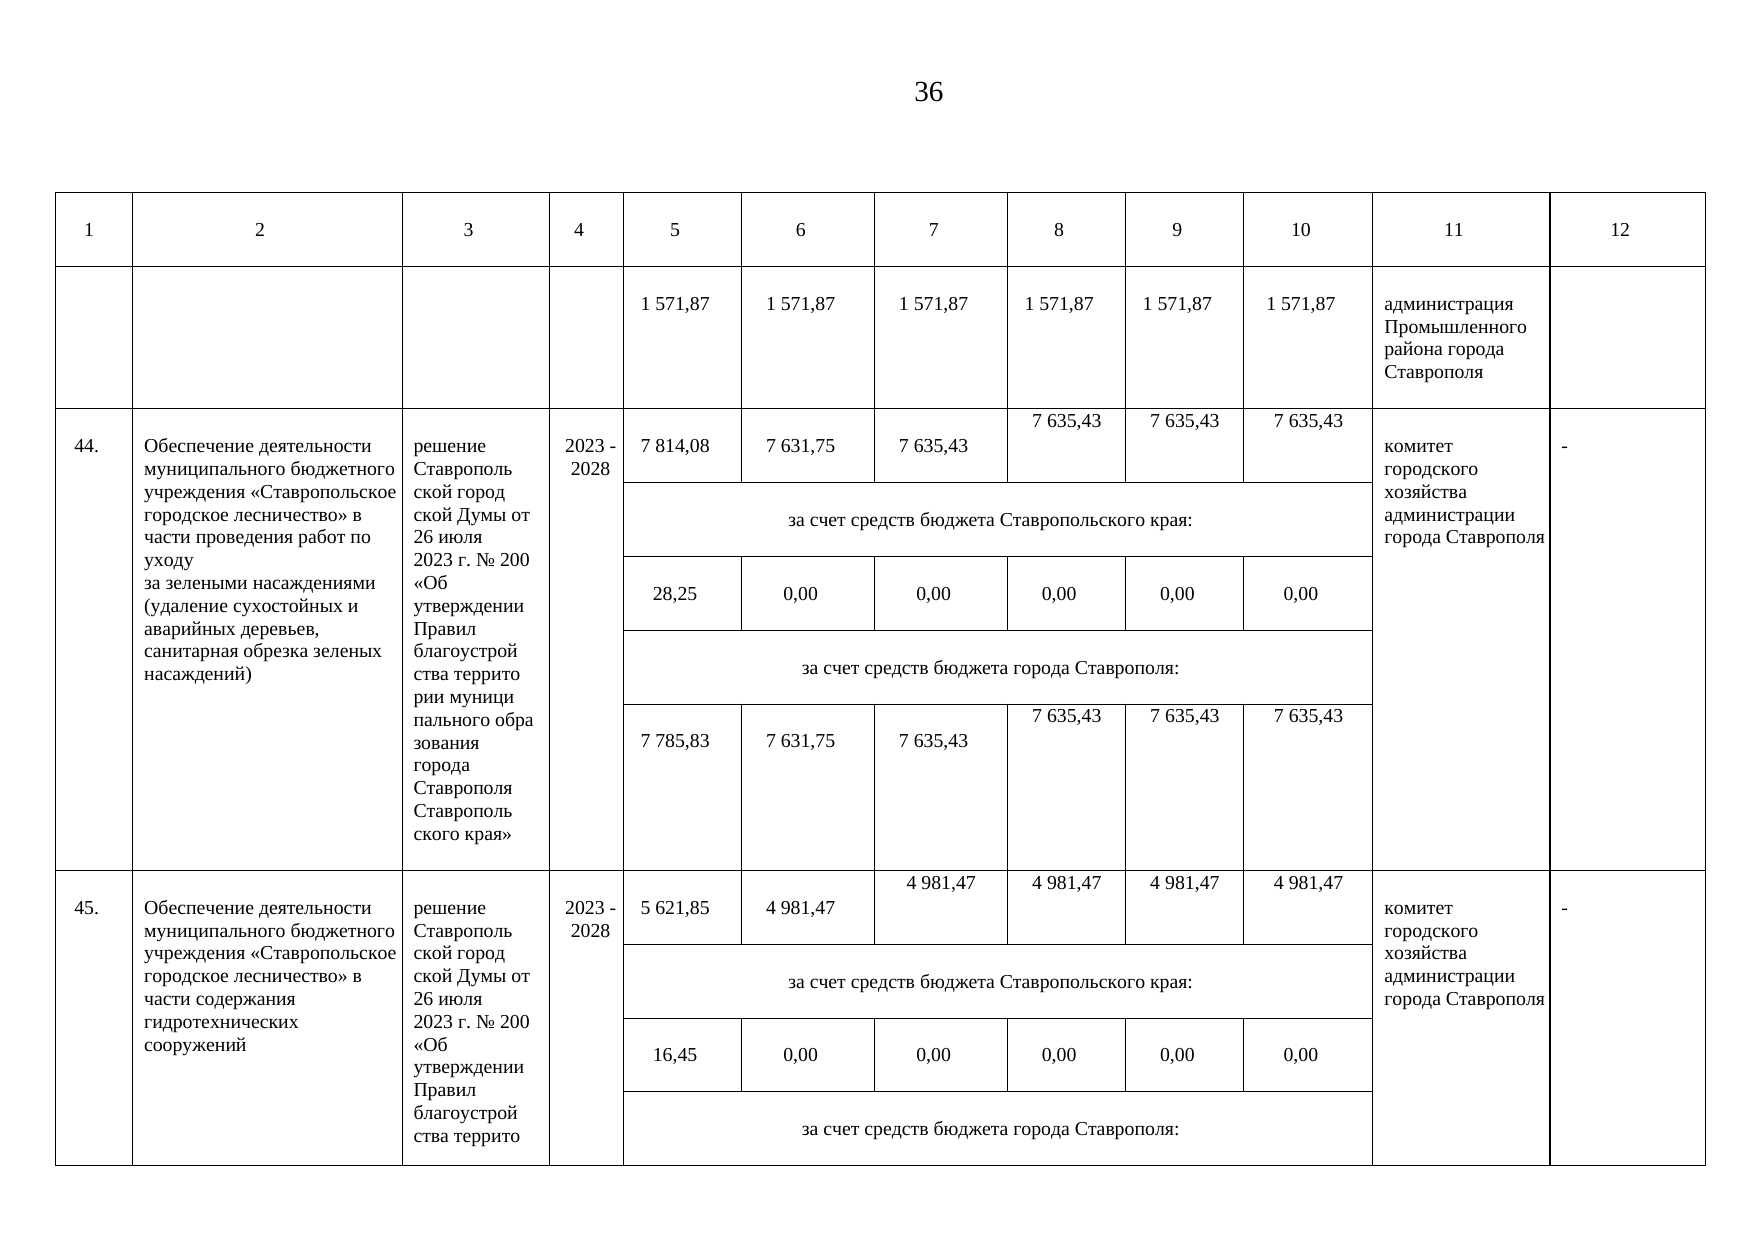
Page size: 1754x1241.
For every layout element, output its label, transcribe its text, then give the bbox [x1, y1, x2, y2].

table_header 4 [550, 193, 623, 266]
table_cell 4 981,47 [742, 871, 874, 943]
table_cell администрация Промышленного района города Ставрополя [1373, 267, 1549, 408]
table_cell Обеспечение деятельности муниципального бюджетного учреждения «Ставропольское городское лесничество» в части содержания гидротехнических сооружений [133, 871, 402, 1165]
table_header 11 [1373, 193, 1549, 266]
table_cell 7 785,83 [624, 705, 741, 870]
table_cell комитет городского хозяйства администрации города Ставрополя [1373, 871, 1549, 1165]
table_cell 5 621,85 [624, 871, 741, 943]
table_cell 7 631,75 [742, 409, 874, 482]
table_cell 16,45 [624, 1019, 741, 1091]
table_cell решение Ставрополь ской город ской Думы от 26 июля 2023 г. № 200 «Об утверждении Правил благоустрой ства террито рии муници пального обра зования города Ставрополя Ставрополь ского края» [403, 409, 549, 870]
table_cell 1 571,87 [742, 267, 874, 408]
table_cell 4 981,47 [1244, 871, 1372, 943]
table_cell за счет средств бюджета города Ставрополя: [624, 1092, 1372, 1165]
table_cell 4 981,47 [1126, 871, 1243, 943]
table_cell 0,00 [875, 1019, 1007, 1091]
table_cell 7 635,43 [1008, 705, 1125, 870]
table_cell 2023 - 2028 [550, 871, 623, 1165]
table_cell 1 571,87 [624, 267, 741, 408]
table_cell 0,00 [1244, 557, 1372, 629]
table_cell 2023 - 2028 [550, 409, 623, 870]
table_cell 0,00 [1008, 557, 1125, 629]
table_header 9 [1126, 193, 1243, 266]
table_cell 7 635,43 [1126, 409, 1243, 482]
table_cell 44. [56, 409, 132, 870]
table_cell 0,00 [1008, 1019, 1125, 1091]
table_cell 4 981,47 [1008, 871, 1125, 943]
table_cell 0,00 [742, 557, 874, 629]
table_cell - [1551, 871, 1705, 1165]
table_cell Обеспечение деятельности муниципального бюджетного учреждения «Ставропольское городское лесничество» в части проведения работ по уходу за зелеными насаждениями (удаление сухостойных и аварийных деревьев, санитарная обрезка зеленых насаждений) [133, 409, 402, 870]
table_header 10 [1244, 193, 1372, 266]
table_cell 7 631,75 [742, 705, 874, 870]
table_cell 0,00 [742, 1019, 874, 1091]
table_cell 1 571,87 [1244, 267, 1372, 408]
table_header 5 [624, 193, 741, 266]
table_cell 0,00 [1126, 557, 1243, 629]
table_cell 0,00 [1244, 1019, 1372, 1091]
table_cell решение Ставрополь ской город ской Думы от 26 июля 2023 г. № 200 «Об утверждении Правил благоустрой ства террито рии муници пального обра зования города Ставрополя Ставрополь ского края» [403, 871, 549, 1165]
table_cell 7 635,43 [1244, 409, 1372, 482]
table_cell 0,00 [875, 557, 1007, 629]
table_cell 1 571,87 [1008, 267, 1125, 408]
table_cell за счет средств бюджета города Ставрополя: [624, 631, 1372, 703]
table_cell 28,25 [624, 557, 741, 629]
table_cell 7 635,43 [1244, 705, 1372, 870]
table_cell 0,00 [1126, 1019, 1243, 1091]
table_header 6 [742, 193, 874, 266]
table_cell 7 635,43 [875, 705, 1007, 870]
table_header 3 [403, 193, 549, 266]
table_header 12 [1551, 193, 1705, 266]
table_cell 7 635,43 [875, 409, 1007, 482]
table_cell 1 571,87 [875, 267, 1007, 408]
table_cell 7 814,08 [624, 409, 741, 482]
table_cell - [1551, 409, 1705, 870]
table_cell 1 571,87 [1126, 267, 1243, 408]
table_cell за счет средств бюджета Ставропольского края: [624, 945, 1372, 1017]
table_header 1 [56, 193, 132, 266]
table_cell 4 981,47 [875, 871, 1007, 943]
table_cell 7 635,43 [1126, 705, 1243, 870]
table_header 8 [1008, 193, 1125, 266]
table_cell 7 635,43 [1008, 409, 1125, 482]
table_header 2 [133, 193, 402, 266]
table_cell за счет средств бюджета Ставропольского края: [624, 483, 1372, 556]
table_cell 45. [56, 871, 132, 1165]
table_cell комитет городского хозяйства администрации города Ставрополя [1373, 409, 1549, 870]
table_header 7 [875, 193, 1007, 266]
